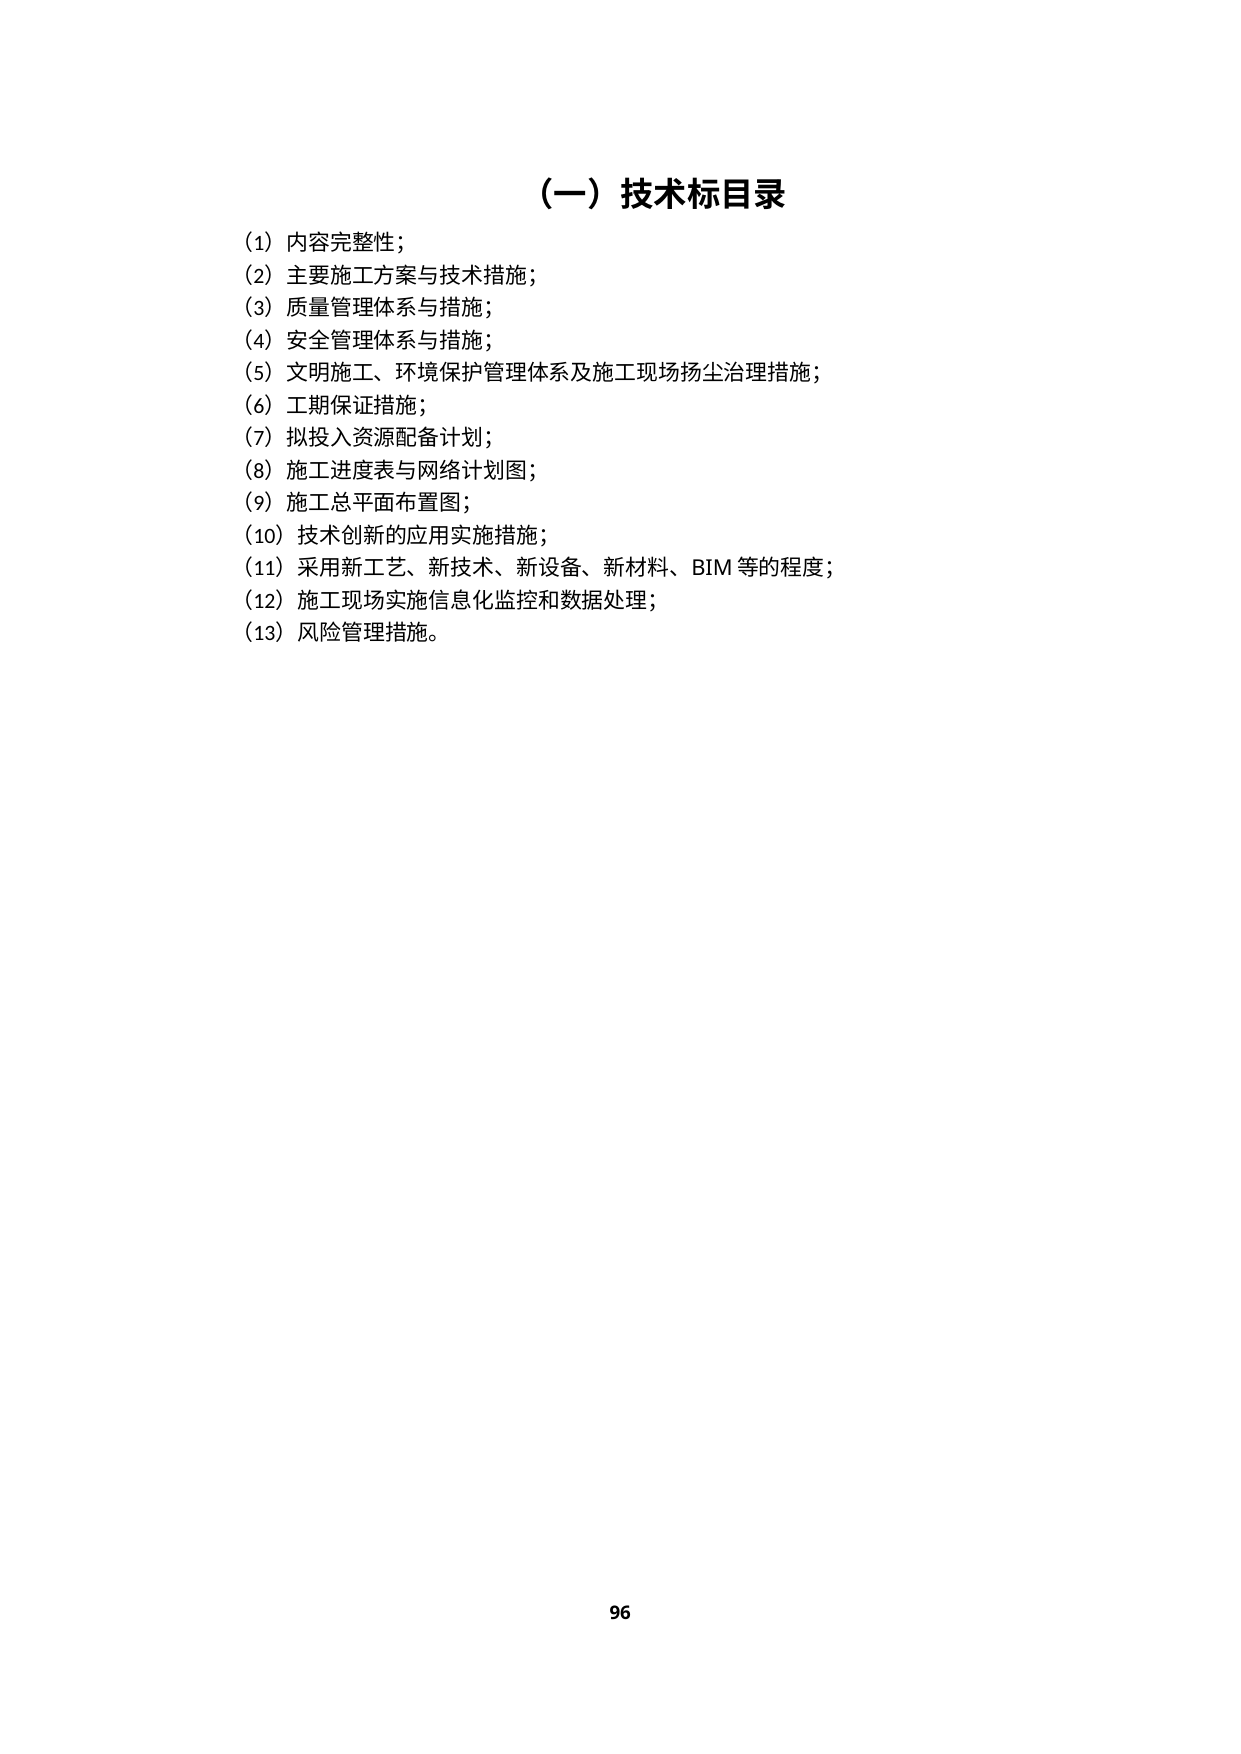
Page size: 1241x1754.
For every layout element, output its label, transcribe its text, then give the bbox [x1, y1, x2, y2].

table_cell （9）施工总平面布置图； [176, 485, 1109, 517]
table_cell （10）技术创新的应用实施措施； [176, 517, 1109, 550]
table_cell （2）主要施工方案与技术措施； [176, 257, 1109, 290]
table_cell （3）质量管理体系与措施； [176, 290, 1109, 322]
table_cell （6）工期保证措施； [176, 387, 1109, 420]
table_header （1）内容完整性； [176, 225, 1109, 257]
text （一）技术标目录 [187, 160, 1053, 225]
table_cell （7）拟投入资源配备计划； [176, 420, 1109, 452]
table_cell （11）采用新工艺、新技术、新设备、新材料、BIM等的程度； [176, 550, 1109, 582]
table_cell （12）施工现场实施信息化监控和数据处理； （13）风险管理措施。 [176, 582, 1109, 647]
table_cell （5）文明施工、环境保护管理体系及施工现场扬尘治理措施； [176, 355, 1109, 387]
table_cell （4）安全管理体系与措施； [176, 322, 1109, 355]
table_cell （8）施工进度表与网络计划图； [176, 452, 1109, 485]
